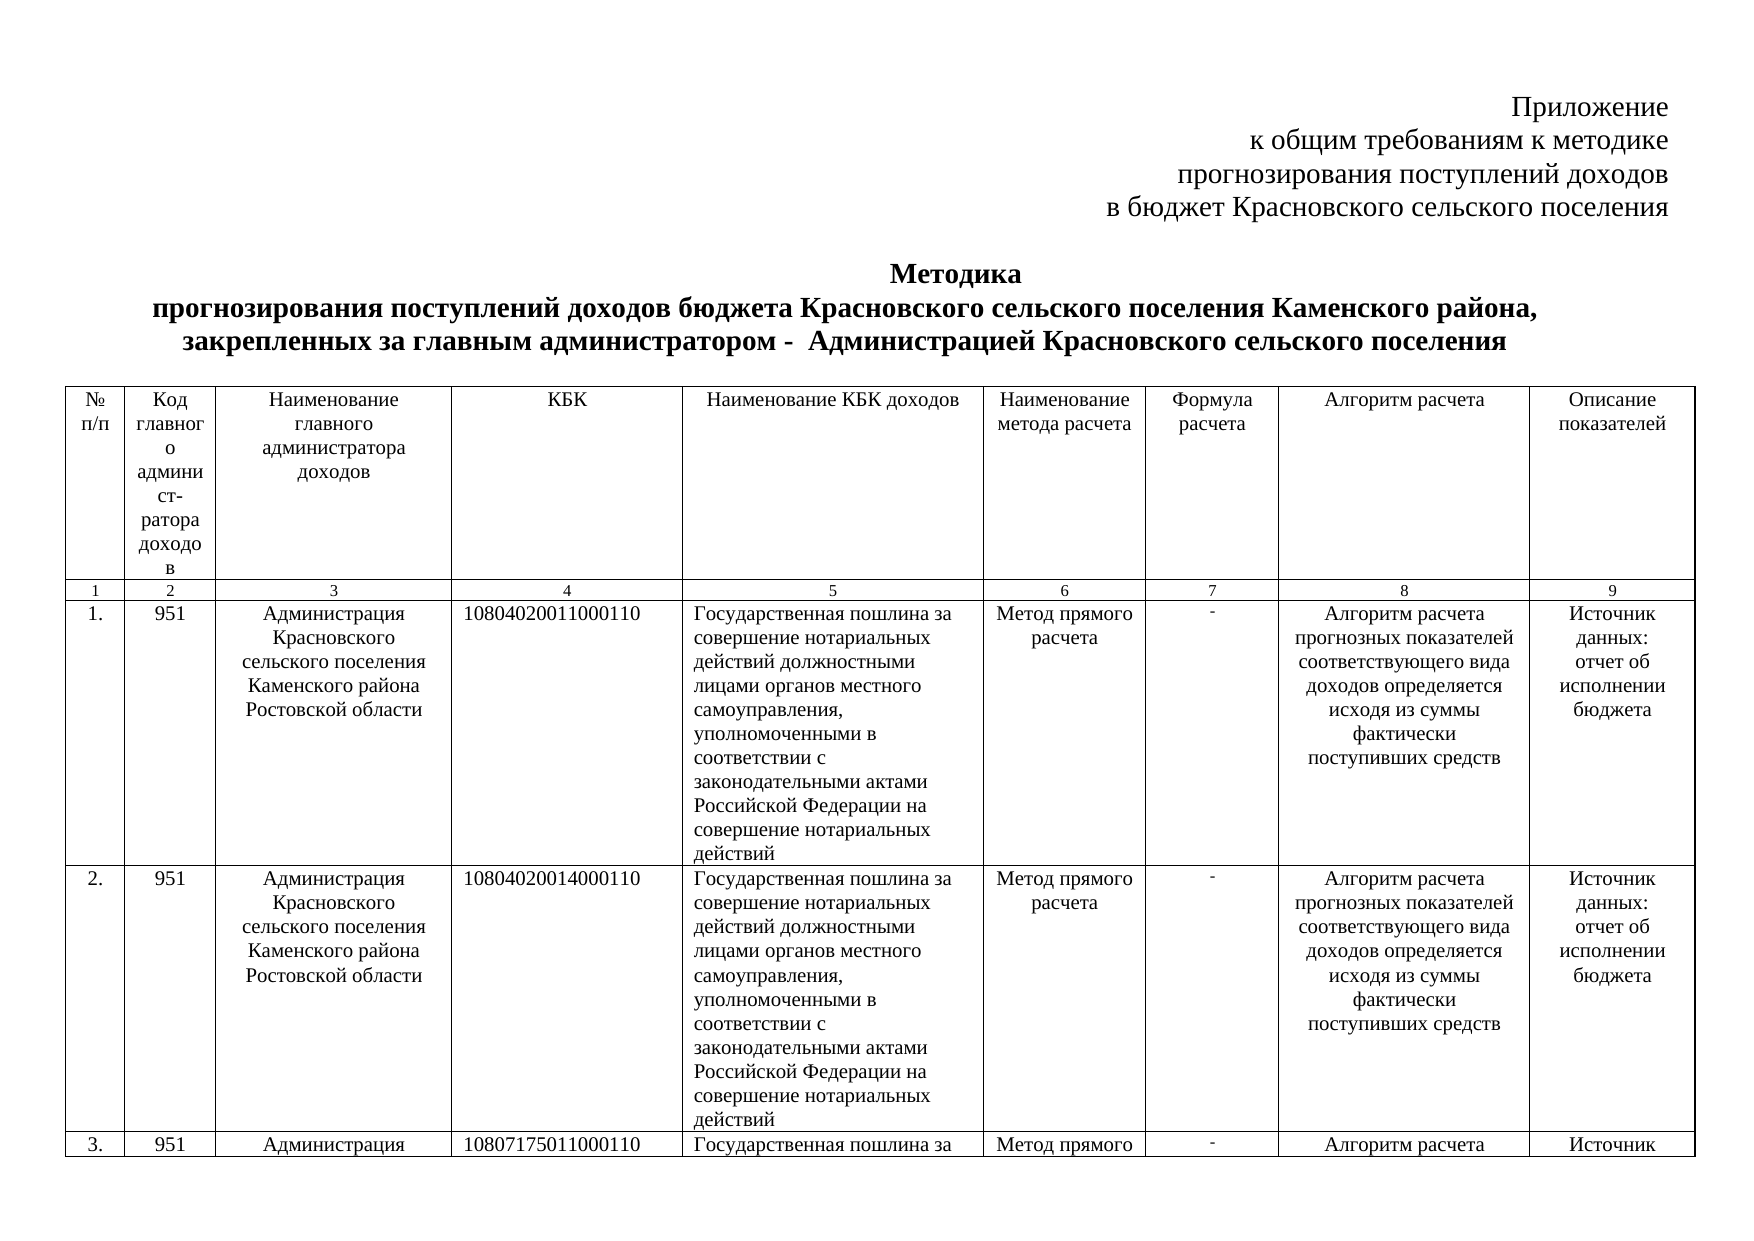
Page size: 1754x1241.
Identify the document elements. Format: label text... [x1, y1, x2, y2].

text Методика [169, 256, 1669, 290]
table_header Описание показателей [1530, 387, 1694, 579]
table_cell 10807175011000110 [452, 1132, 682, 1156]
table_cell Метод прямого расчета [984, 866, 1145, 1131]
text к общим требованиям к методике [21, 122, 1669, 156]
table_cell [1530, 1132, 1694, 1156]
table_cell 10804020011000110 [452, 601, 682, 865]
table_cell 2. [66, 866, 124, 1131]
table_cell 8 [1279, 580, 1529, 599]
table_header Код главного админист-ратора доходов [125, 387, 215, 579]
text прогнозирования поступлений доходов бюджета Красновского сельского поселения Каменского района, [21, 290, 1669, 323]
table_cell 1 [66, 580, 124, 599]
table_cell Алгоритм расчета прогнозных показателей соответствующего вида доходов определяется исходя из суммы фактически поступивших средств [1279, 866, 1529, 1131]
table_header Наименование метода расчета [984, 387, 1145, 579]
table_cell 3. [66, 1132, 124, 1156]
table_cell 951 [125, 866, 215, 1131]
text прогнозирования поступлений доходов [21, 156, 1669, 189]
table_cell 10804020014000110 [452, 866, 682, 1131]
table_cell Метод прямого расчета [984, 601, 1145, 865]
table_cell 951 [125, 601, 215, 865]
table_cell 951 [125, 1132, 215, 1156]
table_cell Администрация Красновского сельского поселения Каменского района Ростовской области [216, 601, 451, 865]
table_cell 1. [66, 601, 124, 865]
table_header Формула расчета [1146, 387, 1278, 579]
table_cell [683, 1132, 983, 1156]
table_cell Алгоритм расчета прогнозных показателей соответствующего вида доходов определяется исходя из суммы фактически поступивших средств [1279, 601, 1529, 865]
table_cell 4 [452, 580, 682, 599]
table_cell 7 [1146, 580, 1278, 599]
text в бюджет Красновского сельского поселения [21, 189, 1669, 223]
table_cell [984, 1132, 1145, 1156]
table_cell Источник данных: отчет об исполнении бюджета [1530, 866, 1694, 1131]
table_cell 5 [683, 580, 983, 599]
table_cell 6 [984, 580, 1145, 599]
table_cell - [1146, 1132, 1278, 1156]
text Приложение [21, 89, 1669, 122]
table_header Алгоритм расчета [1279, 387, 1529, 579]
text закрепленных за главным администратором - Администрацией Красновского сельского поселения [21, 323, 1669, 357]
table_cell Администрация Красновского сельского поселения Каменского района Ростовской области [216, 866, 451, 1131]
table_header № п/п [66, 387, 124, 579]
table_cell Государственная пошлина за совершение нотариальных действий должностными лицами органов местного самоуправления, уполномоченными в соответствии с законодательными актами Российской Федерации на совершение нотариальных действий [683, 601, 983, 865]
table_header Наименование КБК доходов [683, 387, 983, 579]
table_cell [216, 1132, 451, 1156]
table_cell - [1146, 601, 1278, 865]
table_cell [1279, 1132, 1529, 1156]
table_cell Источник данных: отчет об исполнении бюджета [1530, 601, 1694, 865]
table_cell 9 [1530, 580, 1694, 599]
table_header Наименование главного администратора доходов [216, 387, 451, 579]
table_cell - [1146, 866, 1278, 1131]
table_cell 2 [125, 580, 215, 599]
table_cell Государственная пошлина за совершение нотариальных действий должностными лицами органов местного самоуправления, уполномоченными в соответствии с законодательными актами Российской Федерации на совершение нотариальных действий [683, 866, 983, 1131]
table_header КБК [452, 387, 682, 579]
table_cell 3 [216, 580, 451, 599]
